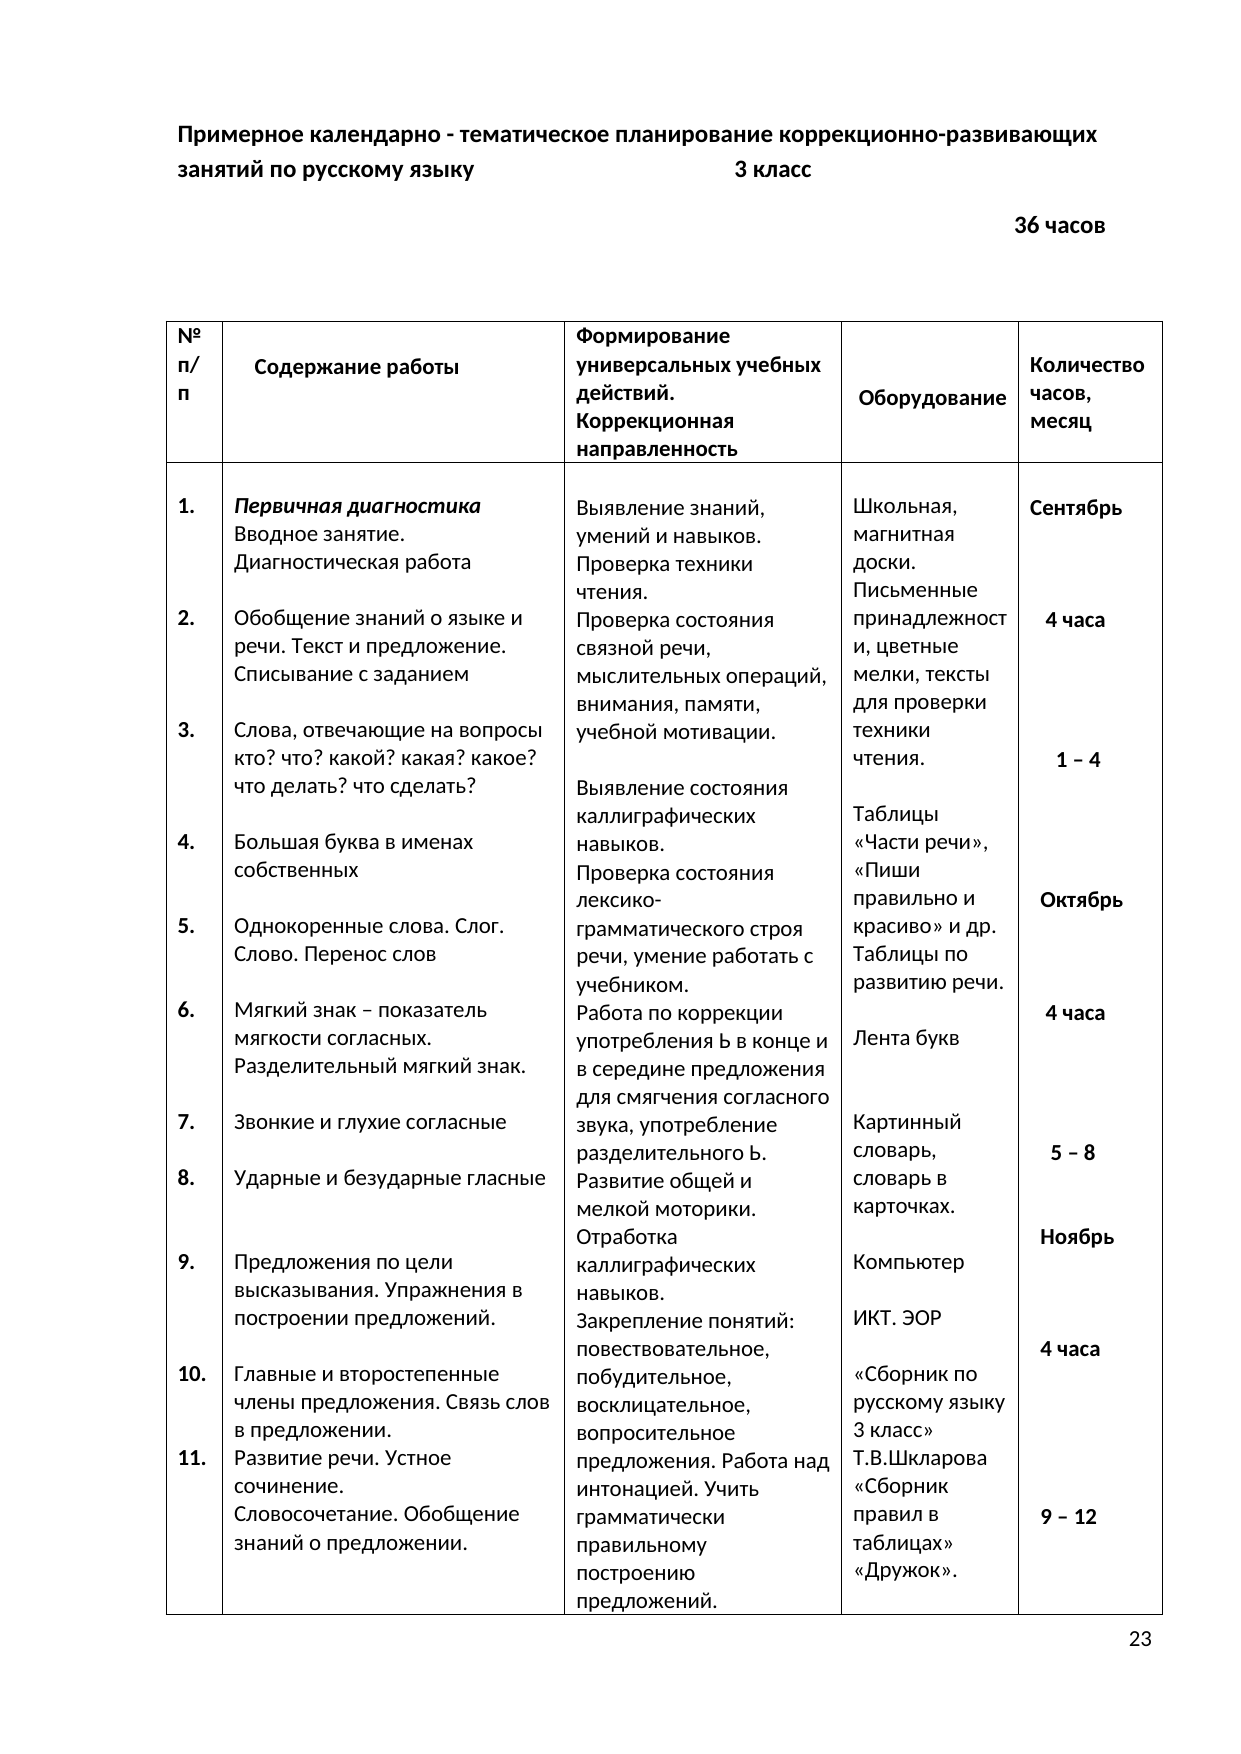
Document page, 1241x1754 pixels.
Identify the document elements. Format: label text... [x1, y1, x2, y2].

table_header Количество часов, месяц [1019, 322, 1162, 462]
table_header Содержание работы [223, 322, 564, 462]
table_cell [1019, 463, 1162, 1614]
text 36 часов [177, 209, 1152, 239]
table_header Оборудование [842, 322, 1018, 462]
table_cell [565, 463, 841, 1614]
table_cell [167, 463, 222, 1614]
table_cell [842, 463, 1018, 1614]
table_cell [223, 463, 564, 1614]
table_header № п/п [167, 322, 222, 462]
table_header Формирование универсальных учебных действий. Коррекционная направленность [565, 322, 841, 462]
text Примерное календарно - тематическое планирование коррекционно-развивающих занятий по русскому языку 3 класс [177, 118, 1152, 184]
